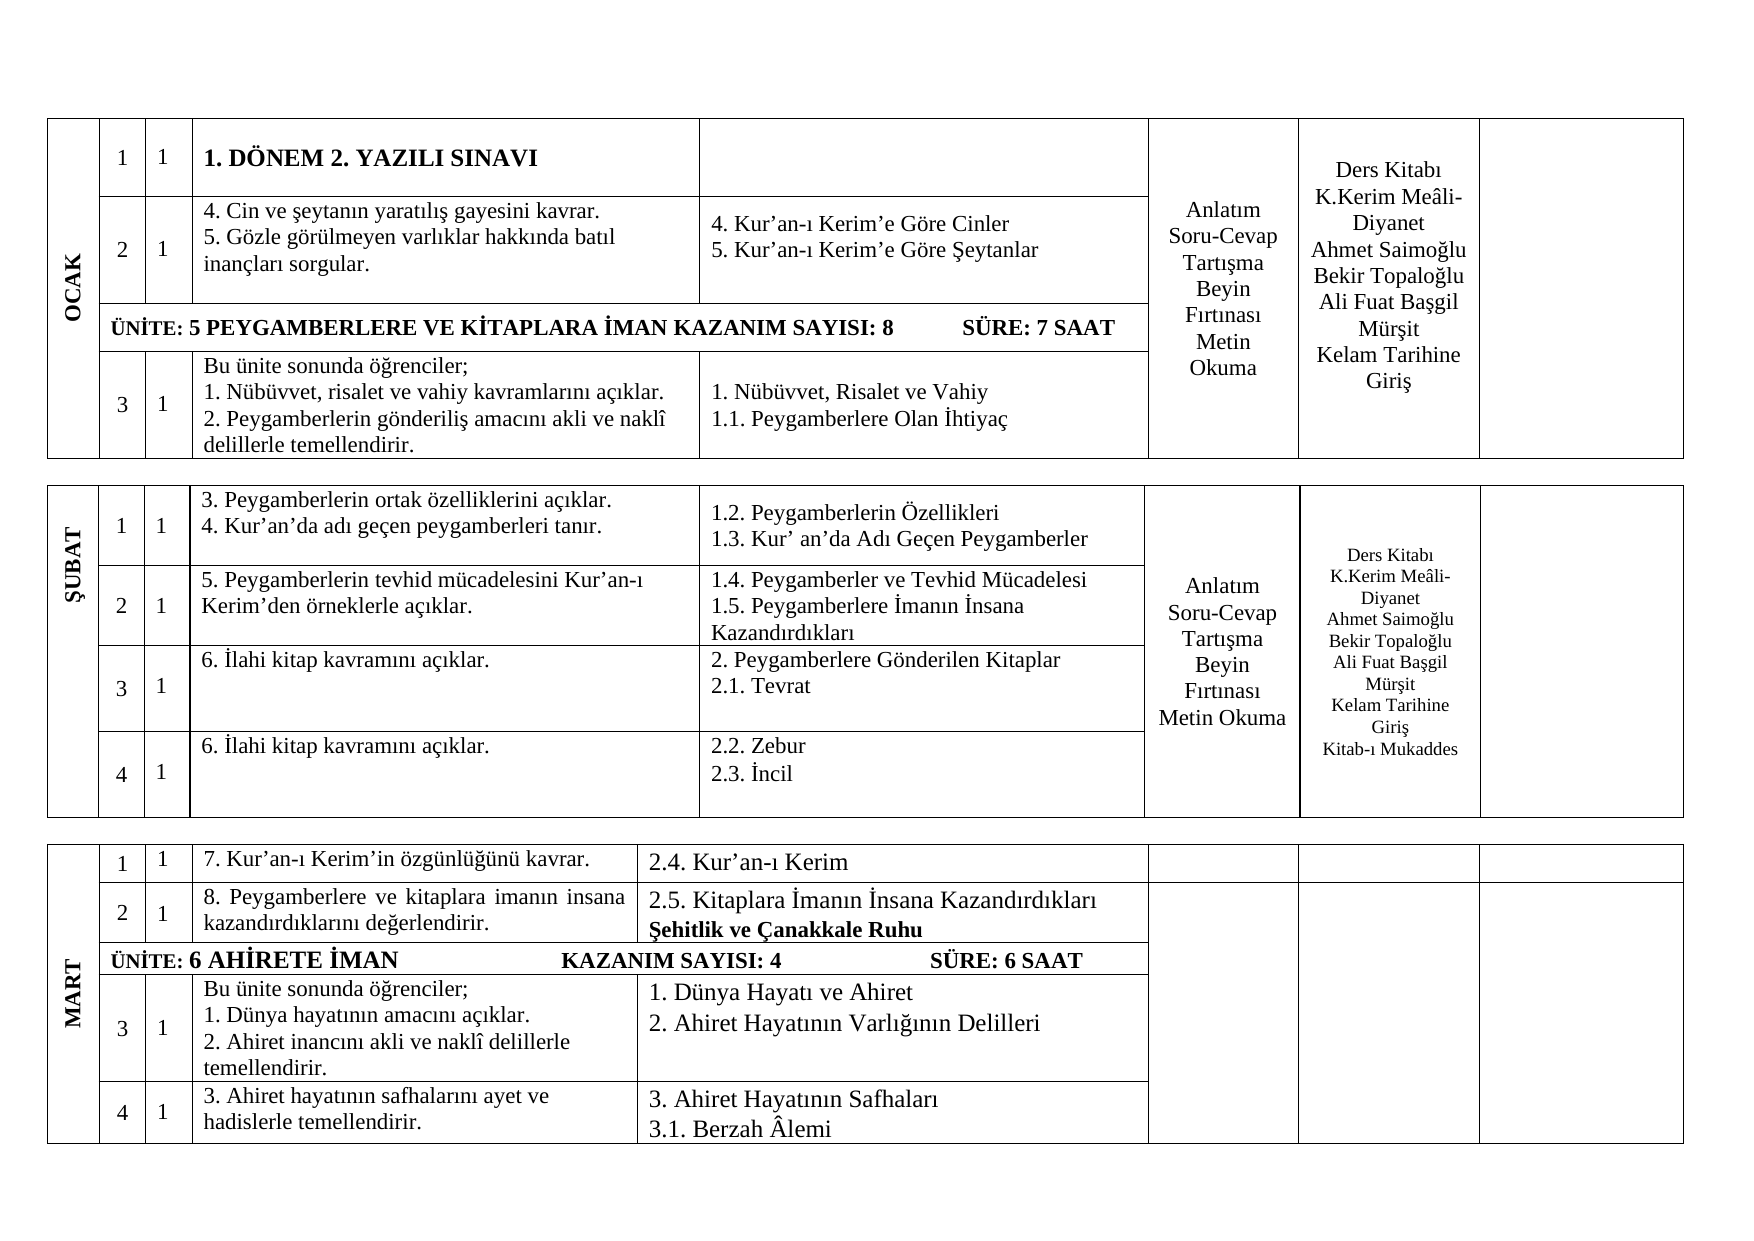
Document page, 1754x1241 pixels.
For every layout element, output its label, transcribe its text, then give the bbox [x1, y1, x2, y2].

table_header 2.4. Kur’an-ı Kerim [638, 845, 1148, 882]
table_cell 4 [100, 1082, 145, 1143]
table_cell [1480, 883, 1683, 1143]
table_header 1 [99, 486, 144, 565]
table_header [700, 119, 1148, 196]
table_cell 5. Peygamberlerin tevhid mücadelesini Kur’an-ı Kerim’den örneklerle açıklar. [191, 566, 699, 645]
table_cell 4 [99, 732, 144, 817]
table_cell 2 [100, 197, 145, 302]
table_header ŞUBAT [48, 486, 98, 817]
table_cell 1.4. Peygamberler ve Tevhid Mücadelesi 1.5. Peygamberlere İmanın İnsana Kazandırdıkları [700, 566, 1144, 645]
table_header 1 [145, 486, 189, 565]
table_cell 3. Ahiret hayatının safhalarını ayet ve hadislerle temellendirir. [193, 1082, 637, 1143]
table_cell 6. İlahi kitap kavramını açıklar. [191, 646, 699, 731]
table_header [1480, 845, 1683, 882]
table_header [1149, 119, 1298, 457]
table_cell [1149, 883, 1298, 1143]
table_header 7. Kur’an-ı Kerim’in özgünlüğünü kavrar. [193, 845, 637, 882]
table_cell 6. İlahi kitap kavramını açıklar. [191, 732, 699, 817]
table_cell 2 [99, 566, 144, 645]
table_cell 3 [99, 646, 144, 731]
table_cell 1 [146, 1082, 192, 1143]
table_header 1 [100, 845, 145, 882]
table_cell 2.2. Zebur 2.3. İncil [700, 732, 1144, 817]
table_header [1481, 486, 1683, 817]
table_header 1 [100, 119, 145, 196]
table_cell 2 [100, 883, 145, 942]
table_cell 3 [100, 352, 145, 457]
table_header 1 [146, 119, 192, 196]
table_cell 2. Peygamberlere Gönderilen Kitaplar 2.1. Tevrat [700, 646, 1144, 731]
table_cell 1 [145, 732, 189, 817]
table_cell 4. Kur’an-ı Kerim’e Göre Cinler 5. Kur’an-ı Kerim’e Göre Şeytanlar [700, 197, 1148, 302]
table_header MART [48, 845, 99, 1143]
table_cell 8. Peygamberlere ve kitaplara imanın insana kazandırdıklarını değerlendirir. [193, 883, 637, 942]
table_header [1480, 119, 1683, 457]
table_cell 1 [146, 883, 192, 942]
table_cell 1 [145, 646, 189, 731]
table_header [1149, 845, 1298, 882]
table_header Anlatım Soru-Cevap Tartışma Beyin Fırtınası Metin Okuma [1145, 486, 1299, 817]
table_cell 1. Nübüvvet, Risalet ve Vahiy 1.1. Peygamberlere Olan İhtiyaç [700, 352, 1148, 457]
table_cell 4. Cin ve şeytanın yaratılış gayesini kavrar. 5. Gözle görülmeyen varlıklar hakkında batıl inançları sorgular. [193, 197, 699, 302]
table_header OCAK [48, 119, 99, 457]
table_cell Bu ünite sonunda öğrenciler; 1. Dünya hayatının amacını açıklar. 2. Ahiret inancını akli ve naklî delillerle temellendirir. [193, 975, 637, 1081]
table_cell 1. Dünya Hayatı ve Ahiret 2. Ahiret Hayatının Varlığının Delilleri [638, 975, 1148, 1081]
table_cell 1 [145, 566, 189, 645]
table_header 3. Peygamberlerin ortak özelliklerini açıklar. 4. Kur’an’da adı geçen peygamberleri tanır. [191, 486, 699, 565]
table_header Ders Kitabı K.Kerim Meâli-Diyanet Ahmet Saimoğlu Bekir Topaloğlu Ali Fuat Başgil Mürşit Kelam Tarihine Giriş Kitab-ı Mukaddes [1301, 486, 1480, 817]
table_cell 1 [146, 352, 192, 457]
table_cell ÜNİTE: 6 AHİRETE İMAN KAZANIM SAYISI: 4 SÜRE: 6 SAAT [100, 943, 1148, 974]
table_header 1 [146, 845, 192, 882]
table_cell 1 [146, 975, 192, 1081]
table_cell Bu ünite sonunda öğrenciler; 1. Nübüvvet, risalet ve vahiy kavramlarını açıklar. 2. Peygamberlerin gönderiliş amacını akli ve naklî delillerle temellendirir. [193, 352, 699, 457]
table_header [1299, 119, 1479, 457]
table_cell 3 [100, 975, 145, 1081]
table_cell ÜNİTE: 5 PEYGAMBERLERE VE KİTAPLARA İMAN KAZANIM SAYISI: 8 SÜRE: 7 SAAT [100, 304, 1148, 351]
table_header 1. DÖNEM 2. YAZILI SINAVI [193, 119, 699, 196]
table_cell 3. Ahiret Hayatının Safhaları 3.1. Berzah Âlemi [638, 1082, 1148, 1143]
table_cell 2.5. Kitaplara İmanın İnsana Kazandırdıkları Şehitlik ve Çanakkale Ruhu [638, 883, 1148, 942]
table_cell [1299, 883, 1479, 1143]
table_cell 1 [146, 197, 192, 302]
table_header [1299, 845, 1479, 882]
table_header 1.2. Peygamberlerin Özellikleri 1.3. Kur’ an’da Adı Geçen Peygamberler [700, 486, 1144, 565]
